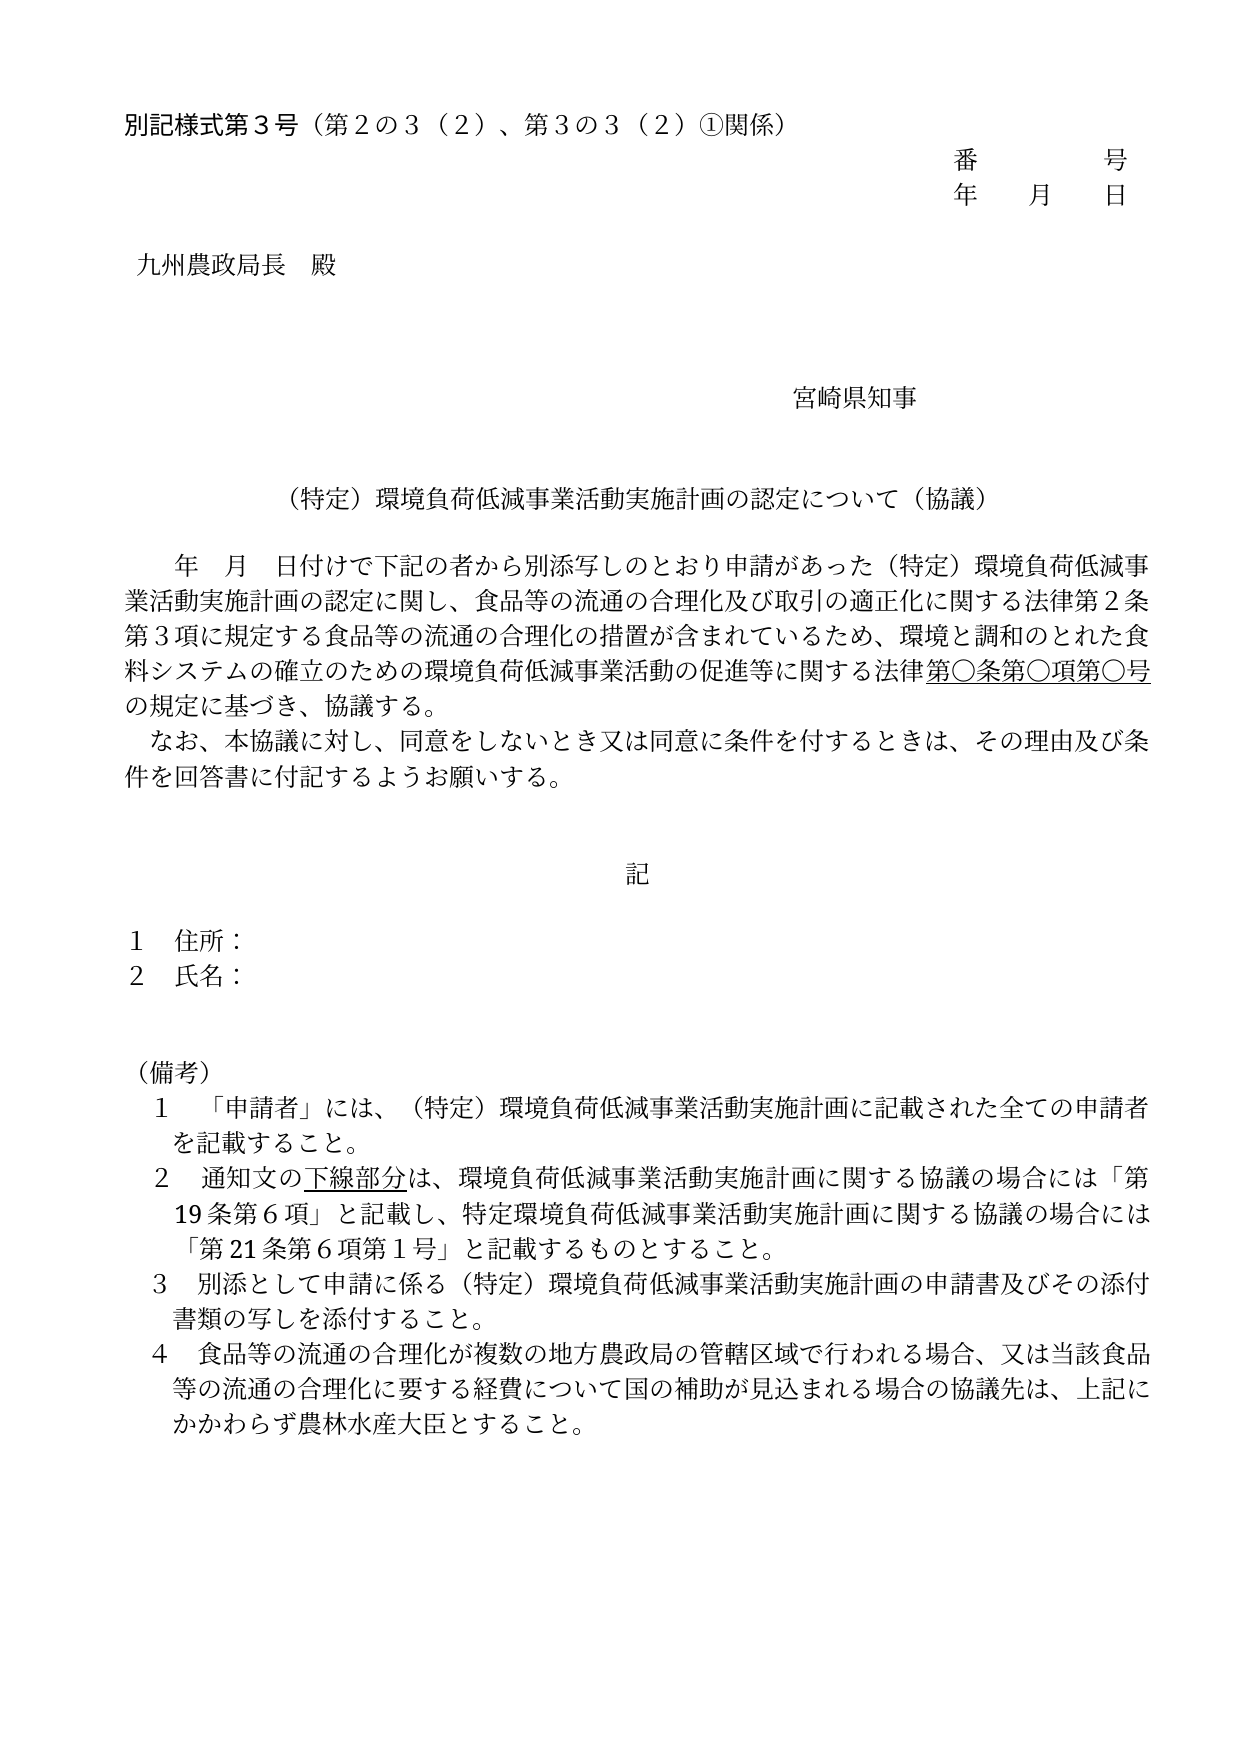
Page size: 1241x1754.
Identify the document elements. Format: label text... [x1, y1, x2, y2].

text ４ 食品等の流通の合理化が複数の地方農政局の管轄区域で行われる場合、又は当該食品等の流通の合理化に要する経費について国の補助が見込まれる場合の協議先は、上記にかかわらず農林水産大臣とすること。 [147, 1335, 1152, 1441]
text １ 「申請者」には、（特定）環境負荷低減事業活動実施計画に記載された全ての申請者を記載すること。 [124, 1090, 1152, 1160]
text ２ 通知文の下線部分は、環境負荷低減事業活動実施計画に関する協議の場合には「第19条第６項」と記載し、特定環境負荷低減事業活動実施計画に関する協議の場合には「第21条第６項第１号」と記載するものとすること。 [124, 1160, 1152, 1265]
text １ 住所： [124, 922, 1152, 957]
text 年 月 日付けで下記の者から別添写しのとおり申請があった（特定）環境負荷低減事業活動実施計画の認定に関し、食品等の流通の合理化及び取引の適正化に関する法律第２条第３項に規定する食品等の流通の合理化の措置が含まれているため、環境と調和のとれた食料システムの確立のための環境負荷低減事業活動の促進等に関する法律第〇条第〇項第〇号の規定に基づき、協議する。 [124, 547, 1152, 723]
text 番 号 [124, 141, 1128, 177]
text 別記様式第３号（第２の３（２）、第３の３（２）①関係） [124, 106, 1152, 141]
text 年 月 日 [124, 177, 1128, 212]
text ２ 氏名： [124, 957, 1152, 992]
text ３ 別添として申請に係る（特定）環境負荷低減事業活動実施計画の申請書及びその添付書類の写しを添付すること。 [147, 1265, 1152, 1335]
text （備考） [124, 1054, 1152, 1090]
text 宮崎県知事 [124, 379, 1152, 414]
text （特定）環境負荷低減事業活動実施計画の認定について（協議） [124, 481, 1152, 516]
text 九州農政局長 殿 [124, 247, 1152, 282]
text なお、本協議に対し、同意をしないとき又は同意に条件を付するときは、その理由及び条件を回答書に付記するようお願いする。 [124, 723, 1152, 793]
text 記 [124, 856, 1152, 891]
